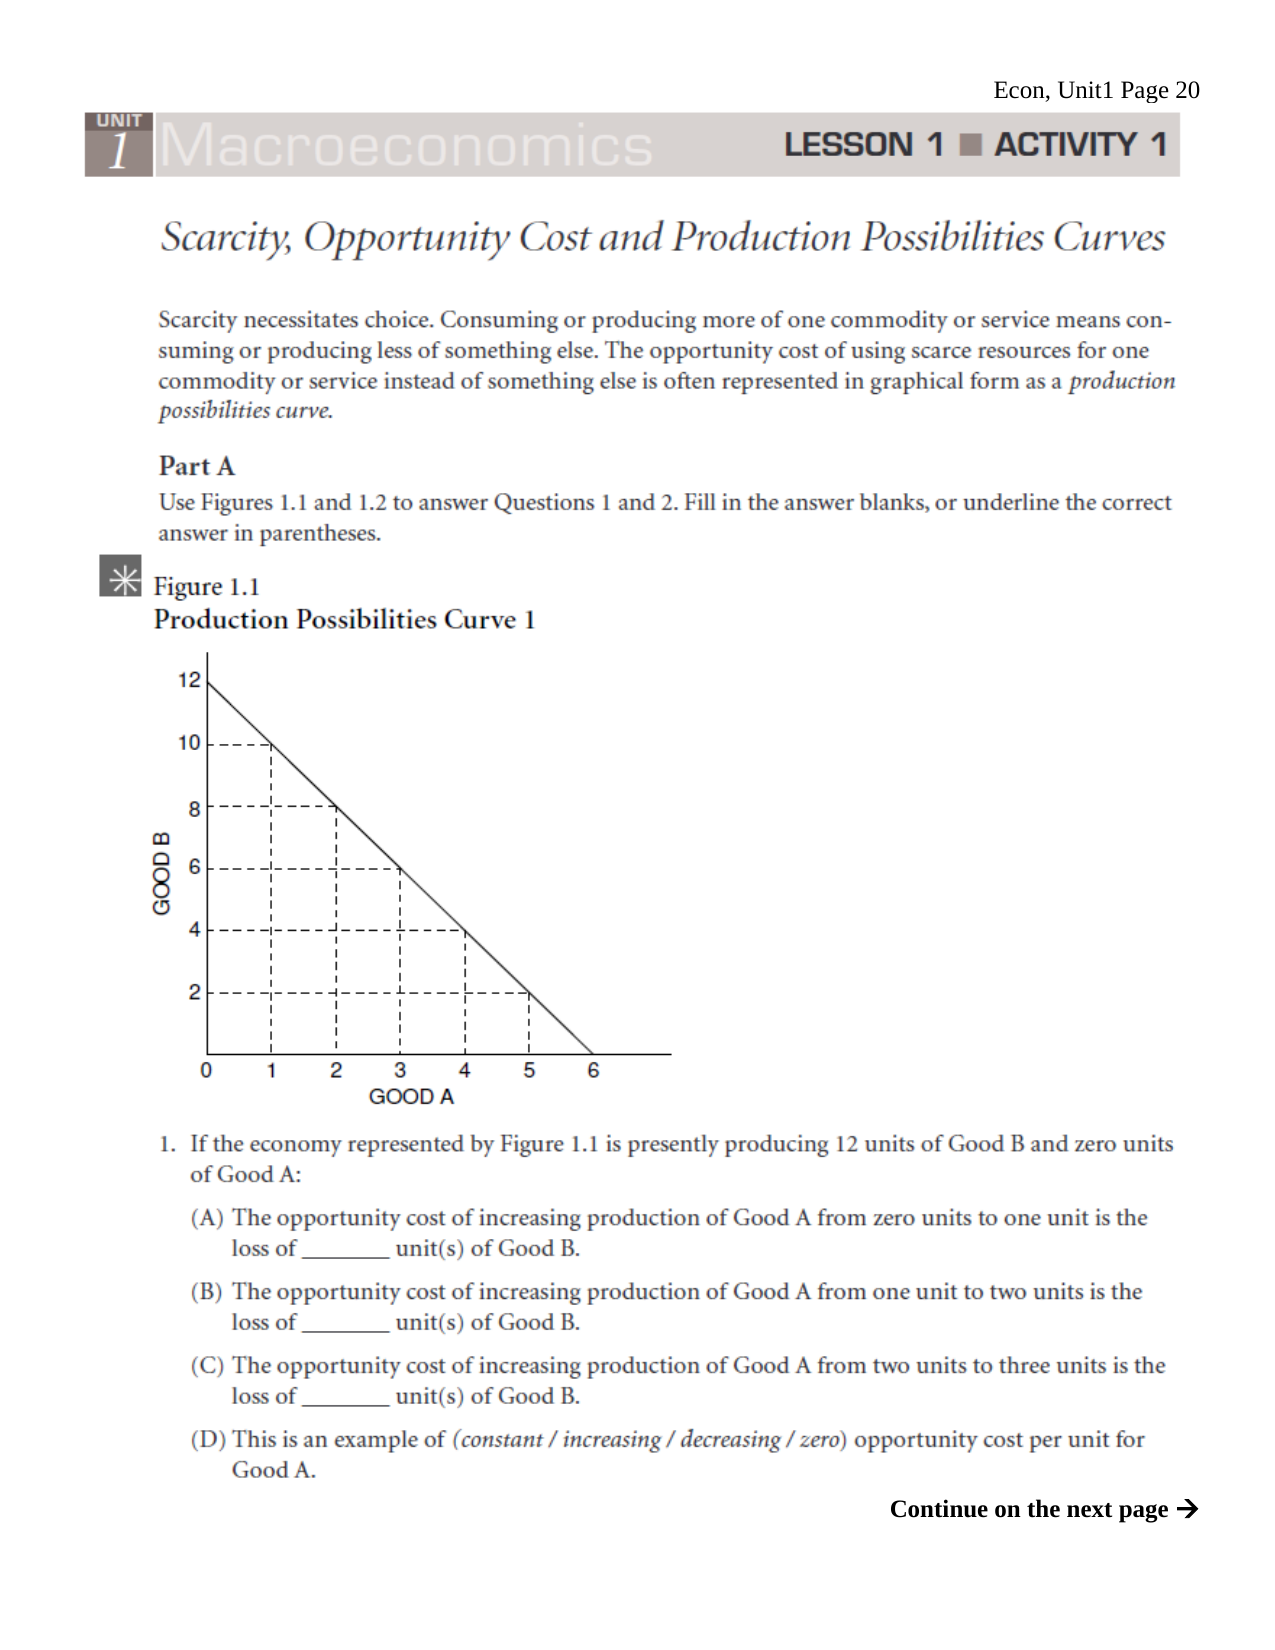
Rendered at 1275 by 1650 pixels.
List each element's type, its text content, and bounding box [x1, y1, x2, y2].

text Continue on the next page [75, 1495, 1200, 1523]
